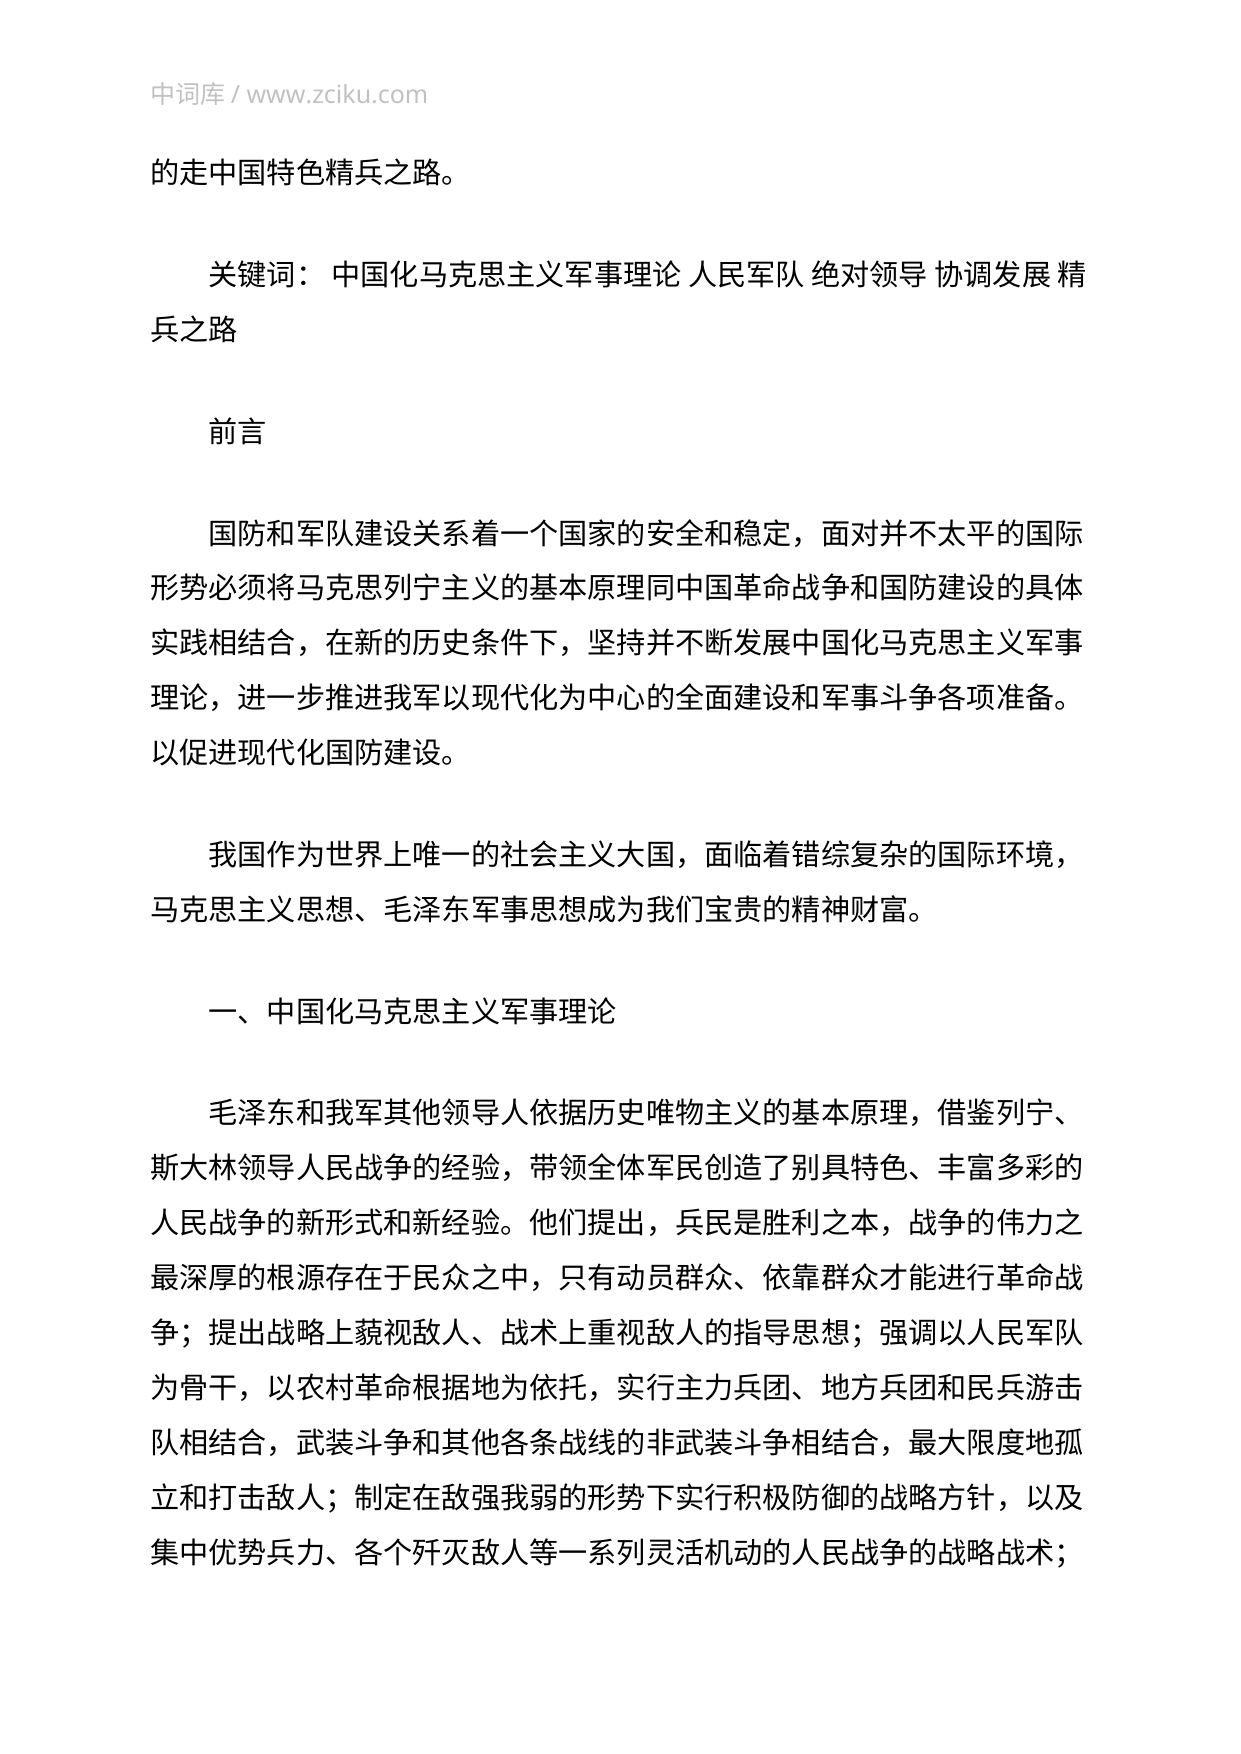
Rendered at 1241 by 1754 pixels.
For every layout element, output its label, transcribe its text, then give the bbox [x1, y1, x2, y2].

text 关键词： 中国化马克思主义军事理论 人民军队 绝对领导 协调发展 精兵之路 [150, 252, 1090, 349]
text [150, 150, 1090, 192]
text 前言 [150, 408, 1090, 451]
text 国防和军队建设关系着一个国家的安全和稳定，面对并不太平的国际形势必须将马克思列宁主义的基本原理同中国革命战争和国防建设的具体实践相结合，在新的历史条件下，坚持并不断发展中国化马克思主义军事理论，进一步推进我军以现代化为中心的全面建设和军事斗争各项准备。以促进现代化国防建设。 [150, 510, 1090, 772]
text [150, 1090, 1090, 1571]
text 一、中国化马克思主义军事理论 [150, 988, 1090, 1031]
text 我国作为世界上唯一的社会主义大国，面临着错综复杂的国际环境，马克思主义思想、毛泽东军事思想成为我们宝贵的精神财富。 [150, 832, 1090, 929]
